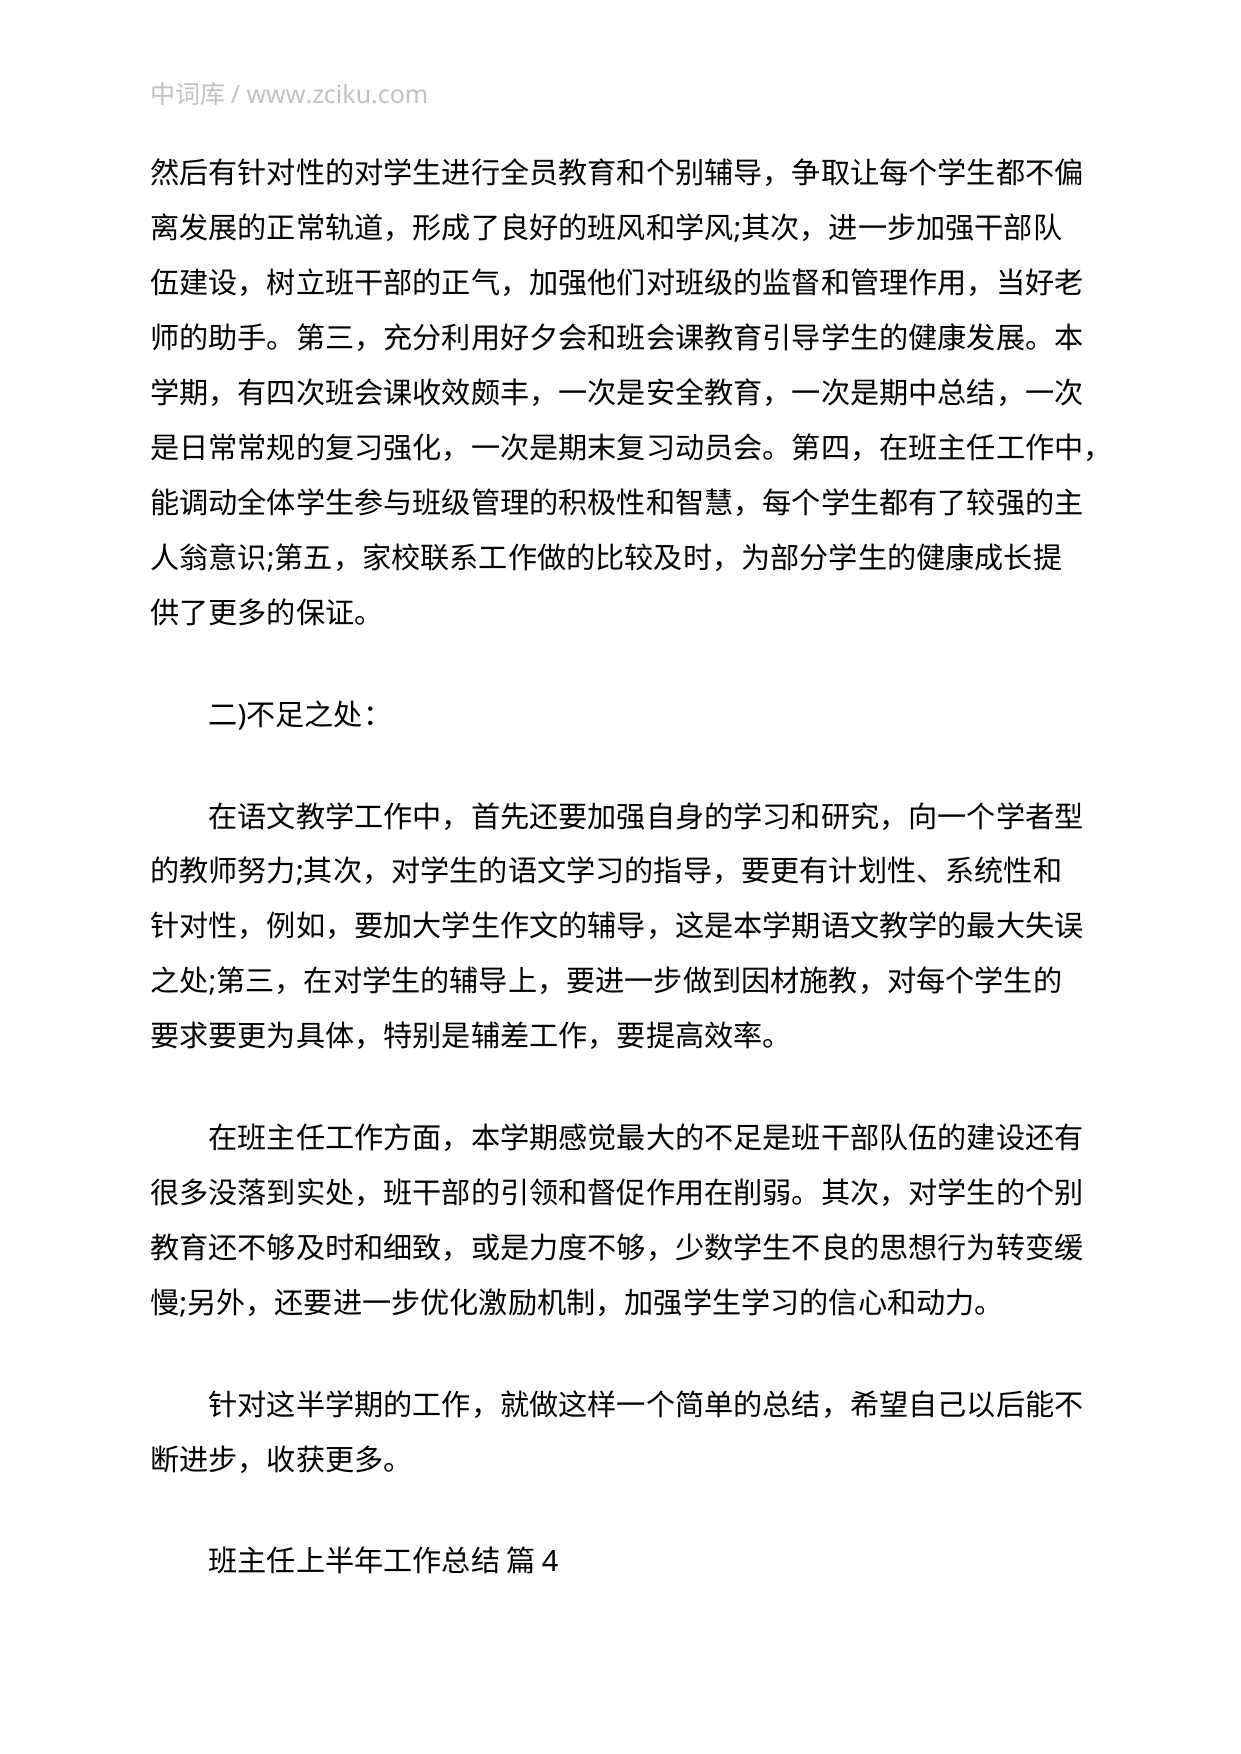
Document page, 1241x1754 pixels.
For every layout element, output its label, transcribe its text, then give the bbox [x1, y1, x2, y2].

text 在班主任工作方面，本学期感觉最大的不足是班干部队伍的建设还有很多没落到实处，班干部的引领和督促作用在削弱。其次，对学生的个别教育还不够及时和细致，或是力度不够，少数学生不良的思想行为转变缓慢;另外，还要进一步优化激励机制，加强学生学习的信心和动力。 [150, 1115, 1090, 1322]
text 二)不足之处： [150, 691, 1090, 733]
text 班主任上半年工作总结 篇4 [150, 1538, 1090, 1580]
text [150, 150, 1090, 632]
text 针对这半学期的工作，就做这样一个简单的总结，希望自己以后能不断进步，收获更多。 [150, 1381, 1090, 1478]
text 在语文教学工作中，首先还要加强自身的学习和研究，向一个学者型的教师努力;其次，对学生的语文学习的指导，要更有计划性、系统性和针对性，例如，要加大学生作文的辅导，这是本学期语文教学的最大失误之处;第三，在对学生的辅导上，要进一步做到因材施教，对每个学生的要求要更为具体，特别是辅差工作，要提高效率。 [150, 793, 1090, 1055]
